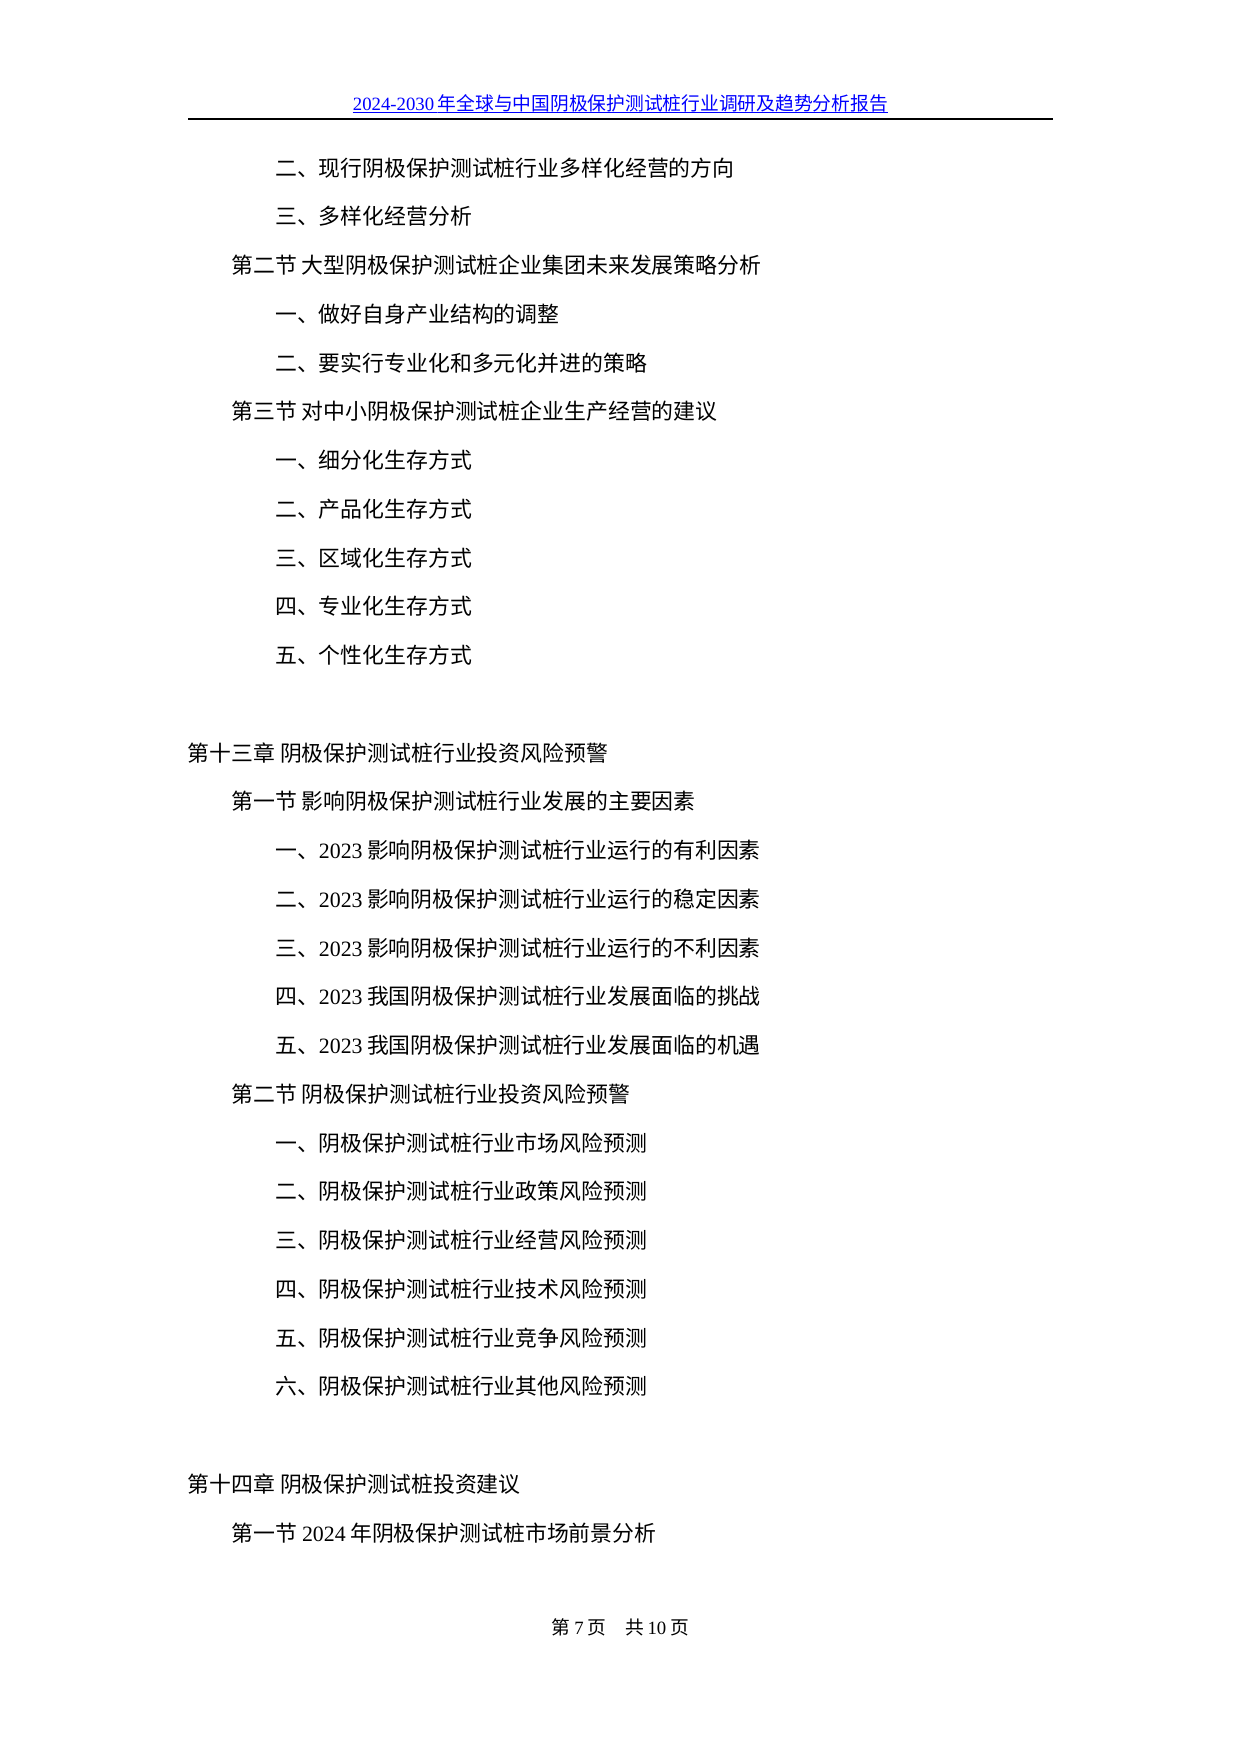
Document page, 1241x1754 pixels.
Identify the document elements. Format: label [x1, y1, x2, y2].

text [187, 150, 1053, 1548]
